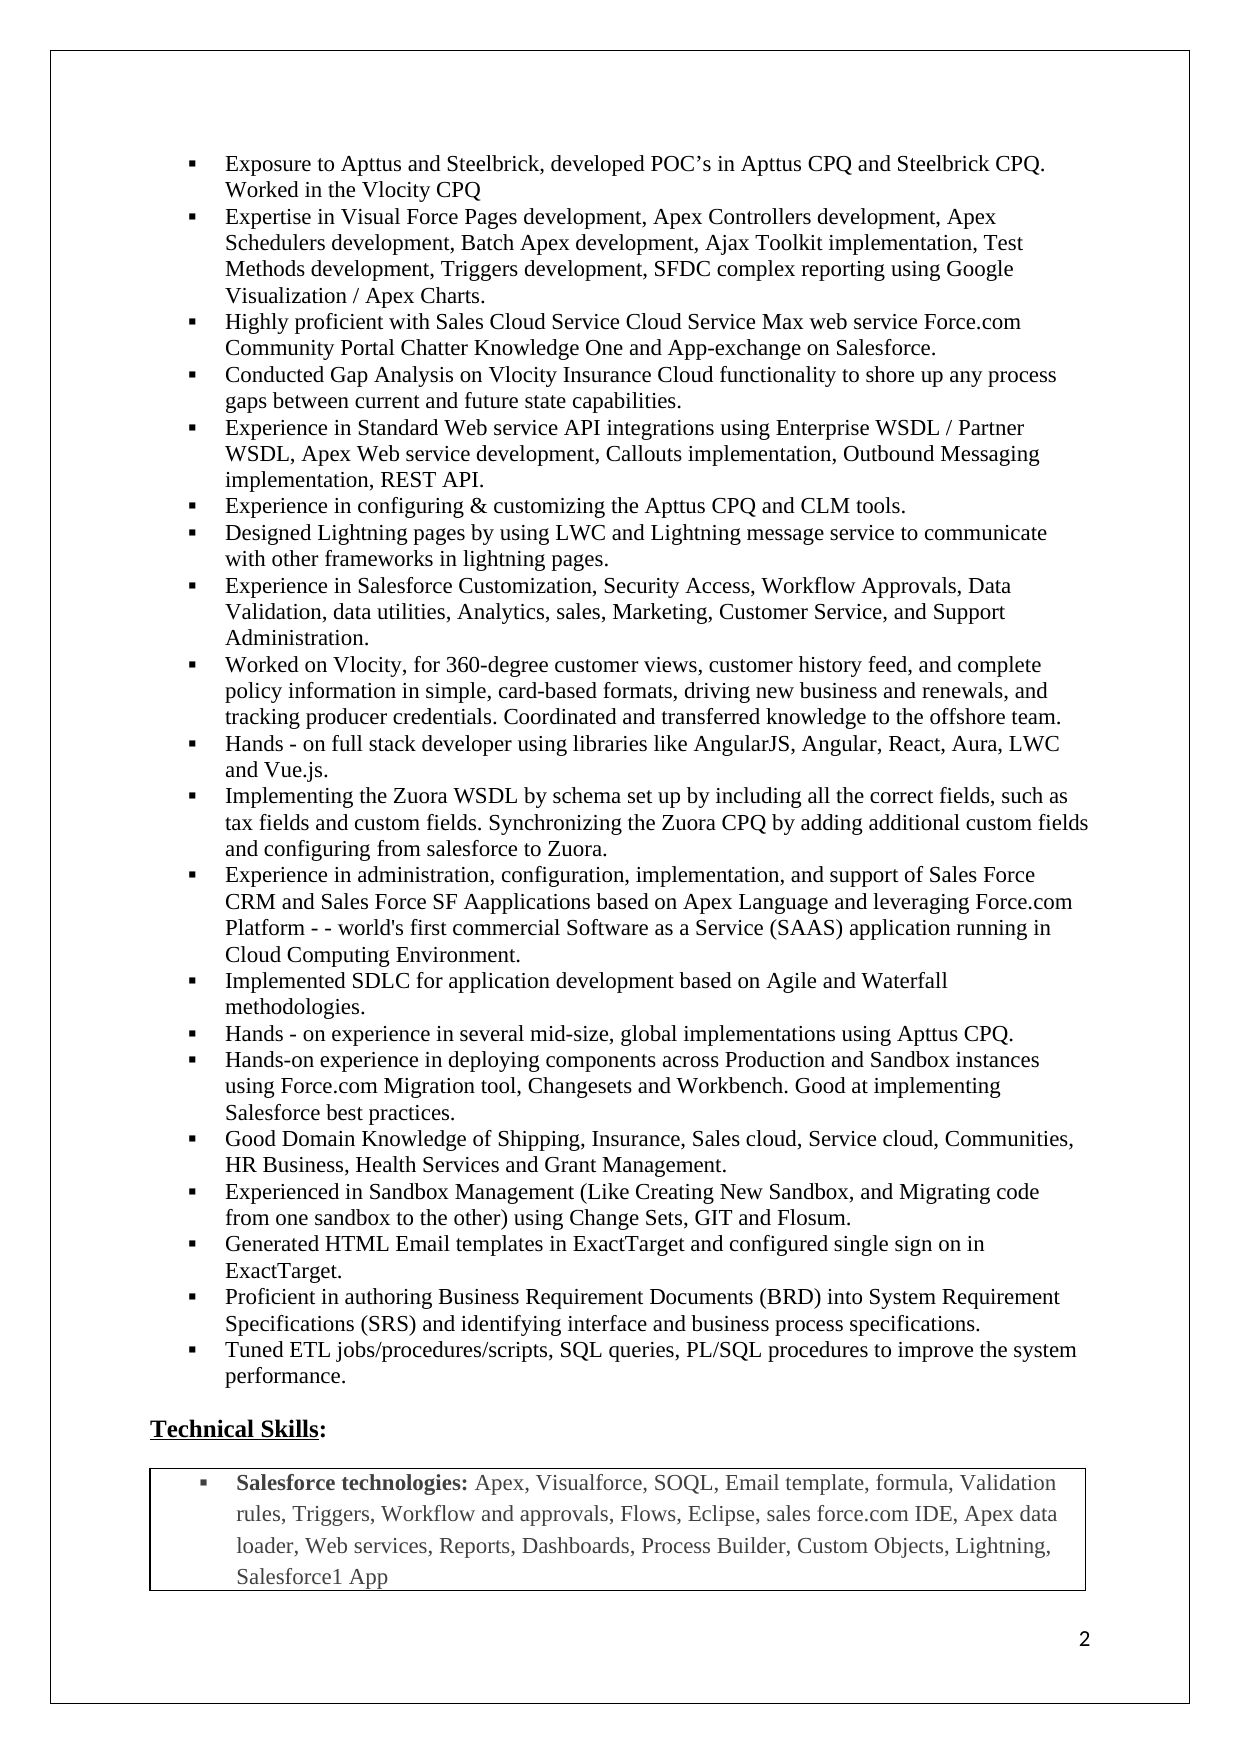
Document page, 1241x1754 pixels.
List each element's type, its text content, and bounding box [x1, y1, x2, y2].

list Experience in Standard Web service API integrations using Enterprise WSDL / Partner WSDL, Apex Web service development, Callouts implementation, Outbound Messaging implementation, REST API. [187, 413, 1090, 493]
list Exposure to Apttus and Steelbrick, developed POC’s in Apttus CPQ and Steelbrick CPQ. Worked in the Vlocity CPQ [187, 150, 1090, 203]
list Experience in configuring & customizing the Apttus CPQ and CLM tools. [187, 493, 1090, 519]
list Conducted Gap Analysis on Vlocity Insurance Cloud functionality to shore up any process gaps between current and future state capabilities. [187, 361, 1090, 413]
list Expertise in Visual Force Pages development, Apex Controllers development, Apex Schedulers development, Batch Apex development, Ajax Toolkit implementation, Test Methods development, Triggers development, SFDC complex reporting using Google Visualization / Apex Charts. [187, 203, 1090, 308]
list Highly proficient with Sales Cloud Service Cloud Service Max web service Force.com Community Portal Chatter Knowledge One and App-exchange on Salesforce. [187, 308, 1090, 361]
list Proficient in authoring Business Requirement Documents (BRD) into System Requirement Specifications (SRS) and identifying interface and business process specifications. [187, 1283, 1090, 1336]
list Implementing the Zuora WSDL by schema set up by including all the correct fields, such as tax fields and custom fields. Synchronizing the Zuora CPQ by adding additional custom fields and configuring from salesforce to Zuora. [187, 782, 1090, 862]
list Experience in Salesforce Customization, Security Access, Workflow Approvals, Data Validation, data utilities, Analytics, sales, Marketing, Customer Service, and Support Administration. [187, 572, 1090, 651]
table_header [151, 1469, 1085, 1589]
list Tuned ETL jobs/procedures/scripts, SQL queries, PL/SQL procedures to improve the system performance. [187, 1336, 1090, 1389]
list Implemented SDLC for application development based on Agile and Waterfall methodologies. [187, 967, 1090, 1020]
list Experienced in Sandbox Management (Like Creating New Sandbox, and Migrating code from one sandbox to the other) using Change Sets, GIT and Flosum. [187, 1178, 1090, 1231]
list Hands - on full stack developer using libraries like AngularJS, Angular, React, Aura, LWC and Vue.js. [187, 730, 1090, 782]
list Generated HTML Email templates in ExactTarget and configured single sign on in ExactTarget. [187, 1231, 1090, 1283]
text Technical Skills: [150, 1414, 1090, 1442]
list Worked on Vlocity, for 360-degree customer views, customer history feed, and complete policy information in simple, card-based formats, driving new business and renewals, and tracking producer credentials. Coordinated and transferred knowledge to the offshore team. [187, 651, 1090, 730]
list Hands-on experience in deploying components across Production and Sandbox instances using Force.com Migration tool, Changesets and Workbench. Good at implementing Salesforce best practices. [187, 1046, 1090, 1125]
list Designed Lightning pages by using LWC and Lightning message service to communicate with other frameworks in lightning pages. [187, 519, 1090, 572]
list Experience in administration, configuration, implementation, and support of Sales Force CRM and Sales Force SF Aapplications based on Apex Language and leveraging Force.com Platform - - world's first commercial Software as a Service (SAAS) application running in Cloud Computing Environment. [187, 862, 1090, 967]
list Hands - on experience in several mid-size, global implementations using Apttus CPQ. [187, 1020, 1090, 1046]
list Good Domain Knowledge of Shipping, Insurance, Sales cloud, Service cloud, Communities, HR Business, Health Services and Grant Management. [187, 1125, 1090, 1178]
